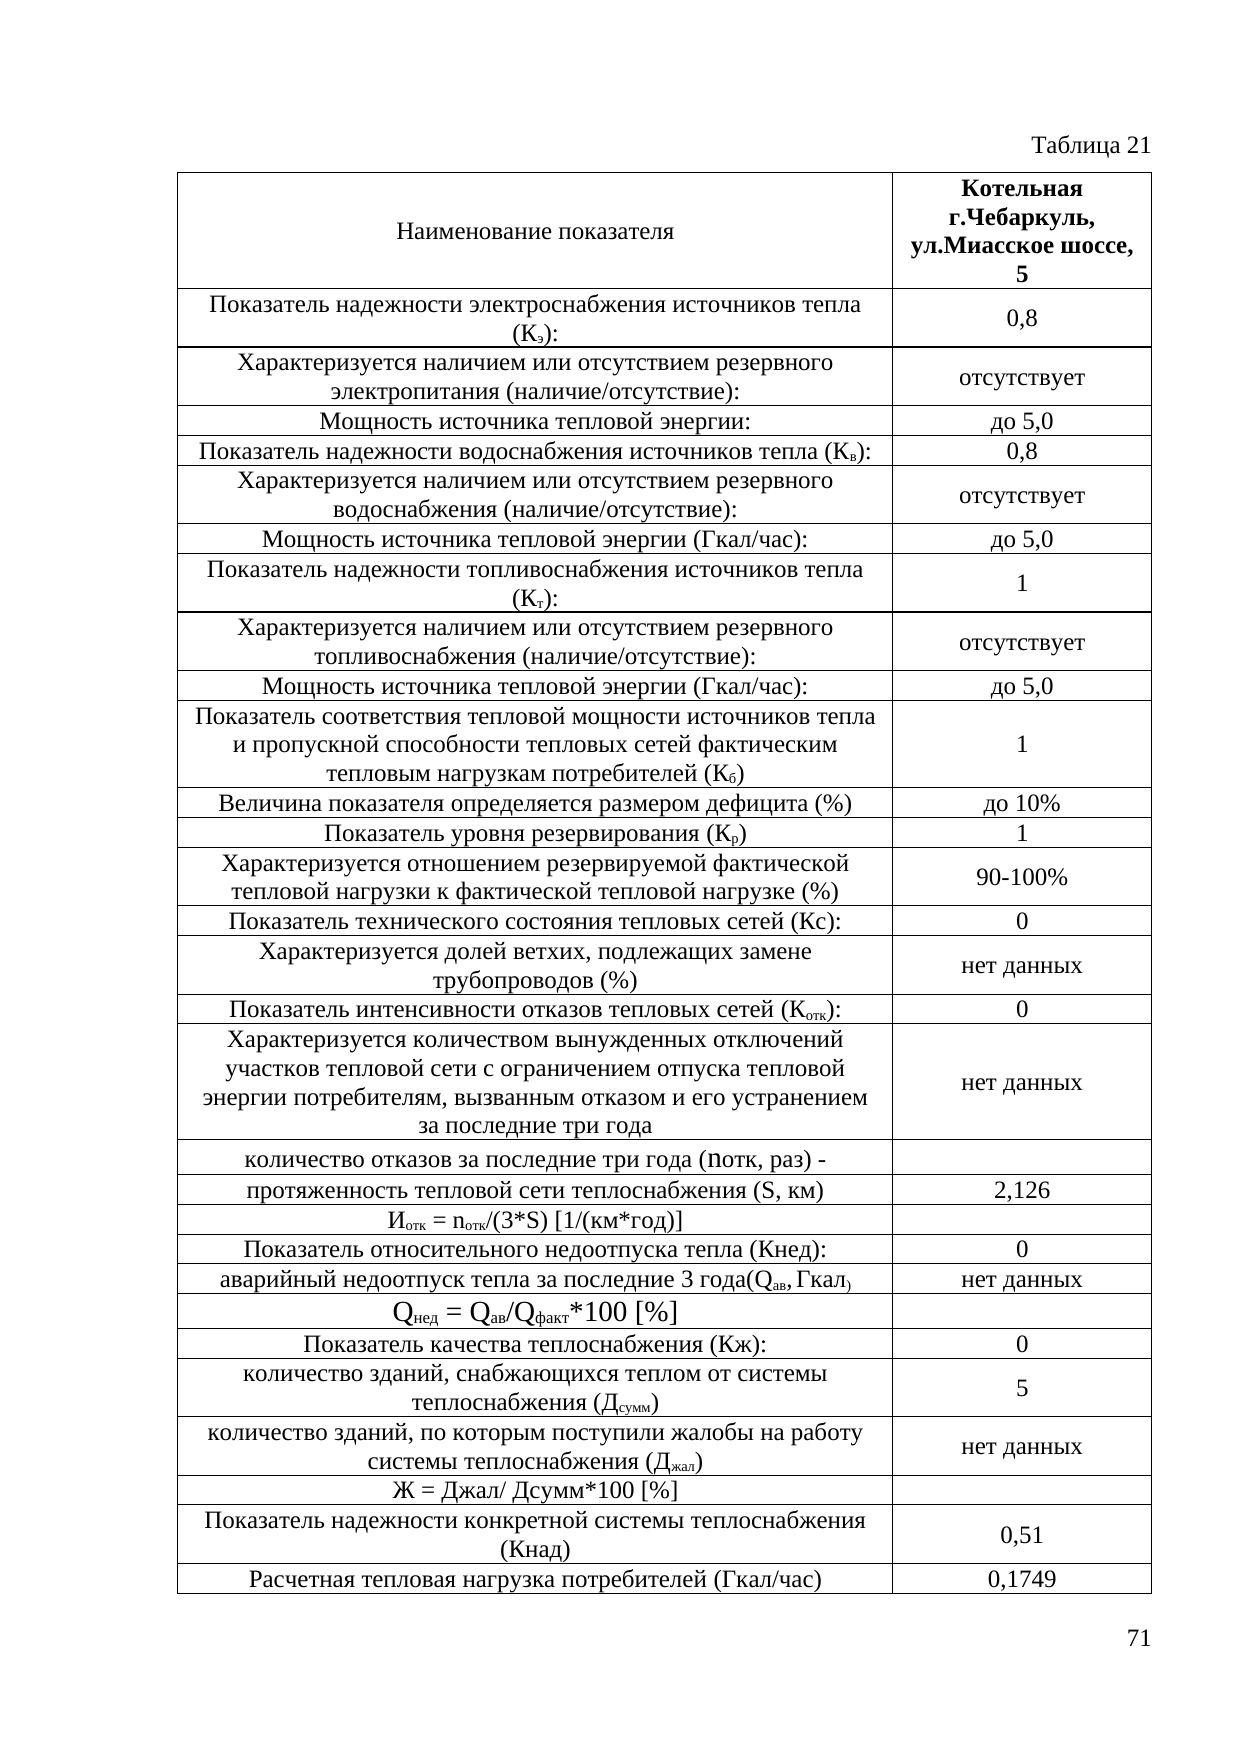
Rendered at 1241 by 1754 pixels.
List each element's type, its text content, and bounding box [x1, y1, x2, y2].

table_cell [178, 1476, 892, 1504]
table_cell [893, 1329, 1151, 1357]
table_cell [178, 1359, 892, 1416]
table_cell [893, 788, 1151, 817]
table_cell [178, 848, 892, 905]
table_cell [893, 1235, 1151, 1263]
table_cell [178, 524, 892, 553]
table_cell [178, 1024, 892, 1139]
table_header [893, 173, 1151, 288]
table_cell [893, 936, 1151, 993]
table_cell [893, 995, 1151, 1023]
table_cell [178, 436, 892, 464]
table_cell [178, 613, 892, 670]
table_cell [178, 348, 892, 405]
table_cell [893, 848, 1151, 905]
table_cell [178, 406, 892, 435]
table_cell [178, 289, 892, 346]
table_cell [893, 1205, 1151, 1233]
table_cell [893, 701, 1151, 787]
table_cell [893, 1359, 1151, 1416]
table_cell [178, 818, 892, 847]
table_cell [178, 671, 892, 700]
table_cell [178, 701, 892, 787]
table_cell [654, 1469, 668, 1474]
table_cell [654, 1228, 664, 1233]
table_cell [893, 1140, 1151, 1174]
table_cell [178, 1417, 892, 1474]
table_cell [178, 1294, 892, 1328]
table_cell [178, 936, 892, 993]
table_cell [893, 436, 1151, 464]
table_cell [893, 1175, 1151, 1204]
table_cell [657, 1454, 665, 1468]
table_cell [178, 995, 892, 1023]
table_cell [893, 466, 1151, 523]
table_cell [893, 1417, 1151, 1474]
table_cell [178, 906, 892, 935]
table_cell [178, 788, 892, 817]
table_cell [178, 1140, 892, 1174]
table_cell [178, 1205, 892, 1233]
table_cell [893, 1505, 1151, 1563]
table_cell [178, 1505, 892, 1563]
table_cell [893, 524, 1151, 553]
text Таблица 21 [177, 131, 1152, 159]
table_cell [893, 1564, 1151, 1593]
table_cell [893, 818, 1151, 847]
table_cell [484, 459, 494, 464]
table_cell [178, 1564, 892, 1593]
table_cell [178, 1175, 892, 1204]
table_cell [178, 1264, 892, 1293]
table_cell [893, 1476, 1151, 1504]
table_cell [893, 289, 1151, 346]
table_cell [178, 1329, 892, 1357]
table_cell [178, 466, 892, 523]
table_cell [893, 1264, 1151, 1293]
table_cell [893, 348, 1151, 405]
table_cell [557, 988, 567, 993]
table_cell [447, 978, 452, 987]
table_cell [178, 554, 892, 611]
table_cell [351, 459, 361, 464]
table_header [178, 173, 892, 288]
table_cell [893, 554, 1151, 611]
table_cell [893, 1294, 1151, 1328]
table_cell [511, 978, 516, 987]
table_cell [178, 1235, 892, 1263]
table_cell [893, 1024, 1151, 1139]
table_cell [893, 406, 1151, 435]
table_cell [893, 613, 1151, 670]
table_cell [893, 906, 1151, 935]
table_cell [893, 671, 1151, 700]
